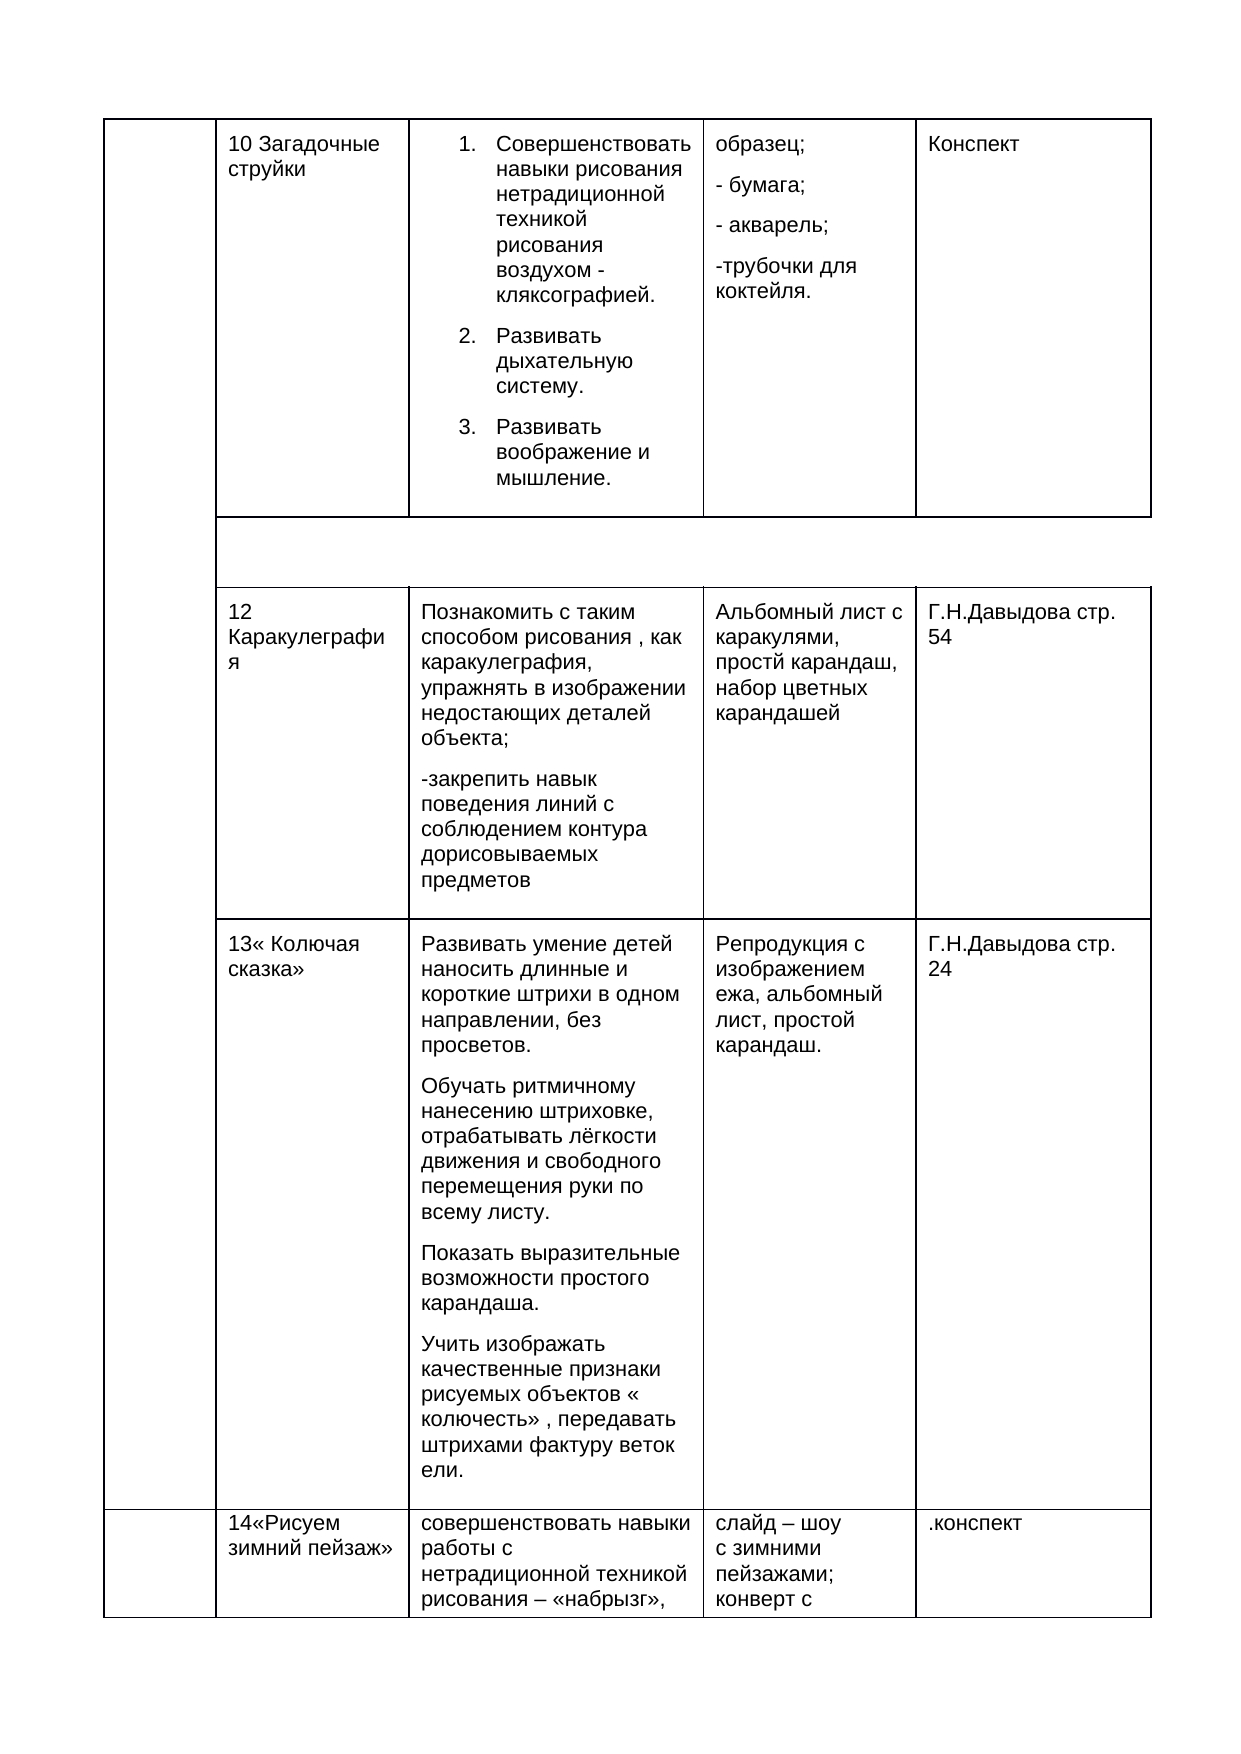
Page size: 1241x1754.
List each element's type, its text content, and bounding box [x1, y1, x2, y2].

table_cell 10 Загадочные струйки [217, 120, 408, 516]
table_cell 12 Каракулеграфия [217, 588, 408, 918]
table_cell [410, 1510, 703, 1617]
table_cell .конспект [917, 1510, 1150, 1617]
table_cell образец; - бумага; - акварель; -трубочки для коктейля. [704, 120, 915, 516]
table_cell [105, 1510, 215, 1617]
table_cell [217, 1510, 408, 1617]
table_cell Г.Н.Давыдова стр. 24 [917, 920, 1150, 1508]
table_cell Г.Н.Давыдова стр. 54 [917, 588, 1150, 918]
table_cell Репродукция с изображением ежа, альбомный лист, простой карандаш. [704, 920, 915, 1508]
table_cell Альбомный лист с каракулями, простй карандаш, набор цветных карандашей [704, 588, 915, 918]
table_cell Развивать умение детей наносить длинные и короткие штрихи в одном направлении, без просветов. Обучать ритмичному нанесению штриховке, отрабатывать лёгкости движения и свободного перемещения руки по всему листу. Показать выразительные возможности простого карандаша. Учить изображать качественные признаки рисуемых объектов « колючесть» , передавать штрихами фактуру веток ели. [410, 920, 703, 1508]
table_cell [704, 1510, 915, 1617]
table_cell Конспект [917, 120, 1150, 516]
table_cell Познакомить с таким способом рисования , как каракулеграфия, упражнять в изображении недостающих деталей объекта; -закрепить навык поведения линий с соблюдением контура дорисовываемых предметов [410, 588, 703, 918]
table_cell 13« Колючая сказка» [217, 920, 408, 1508]
table_cell [105, 120, 215, 1508]
table_cell Совершенствовать навыки рисования нетрадиционной техникой рисования воздухом - кляксографией. Развивать дыхательную систему. Развивать воображение и мышление. [410, 120, 703, 516]
